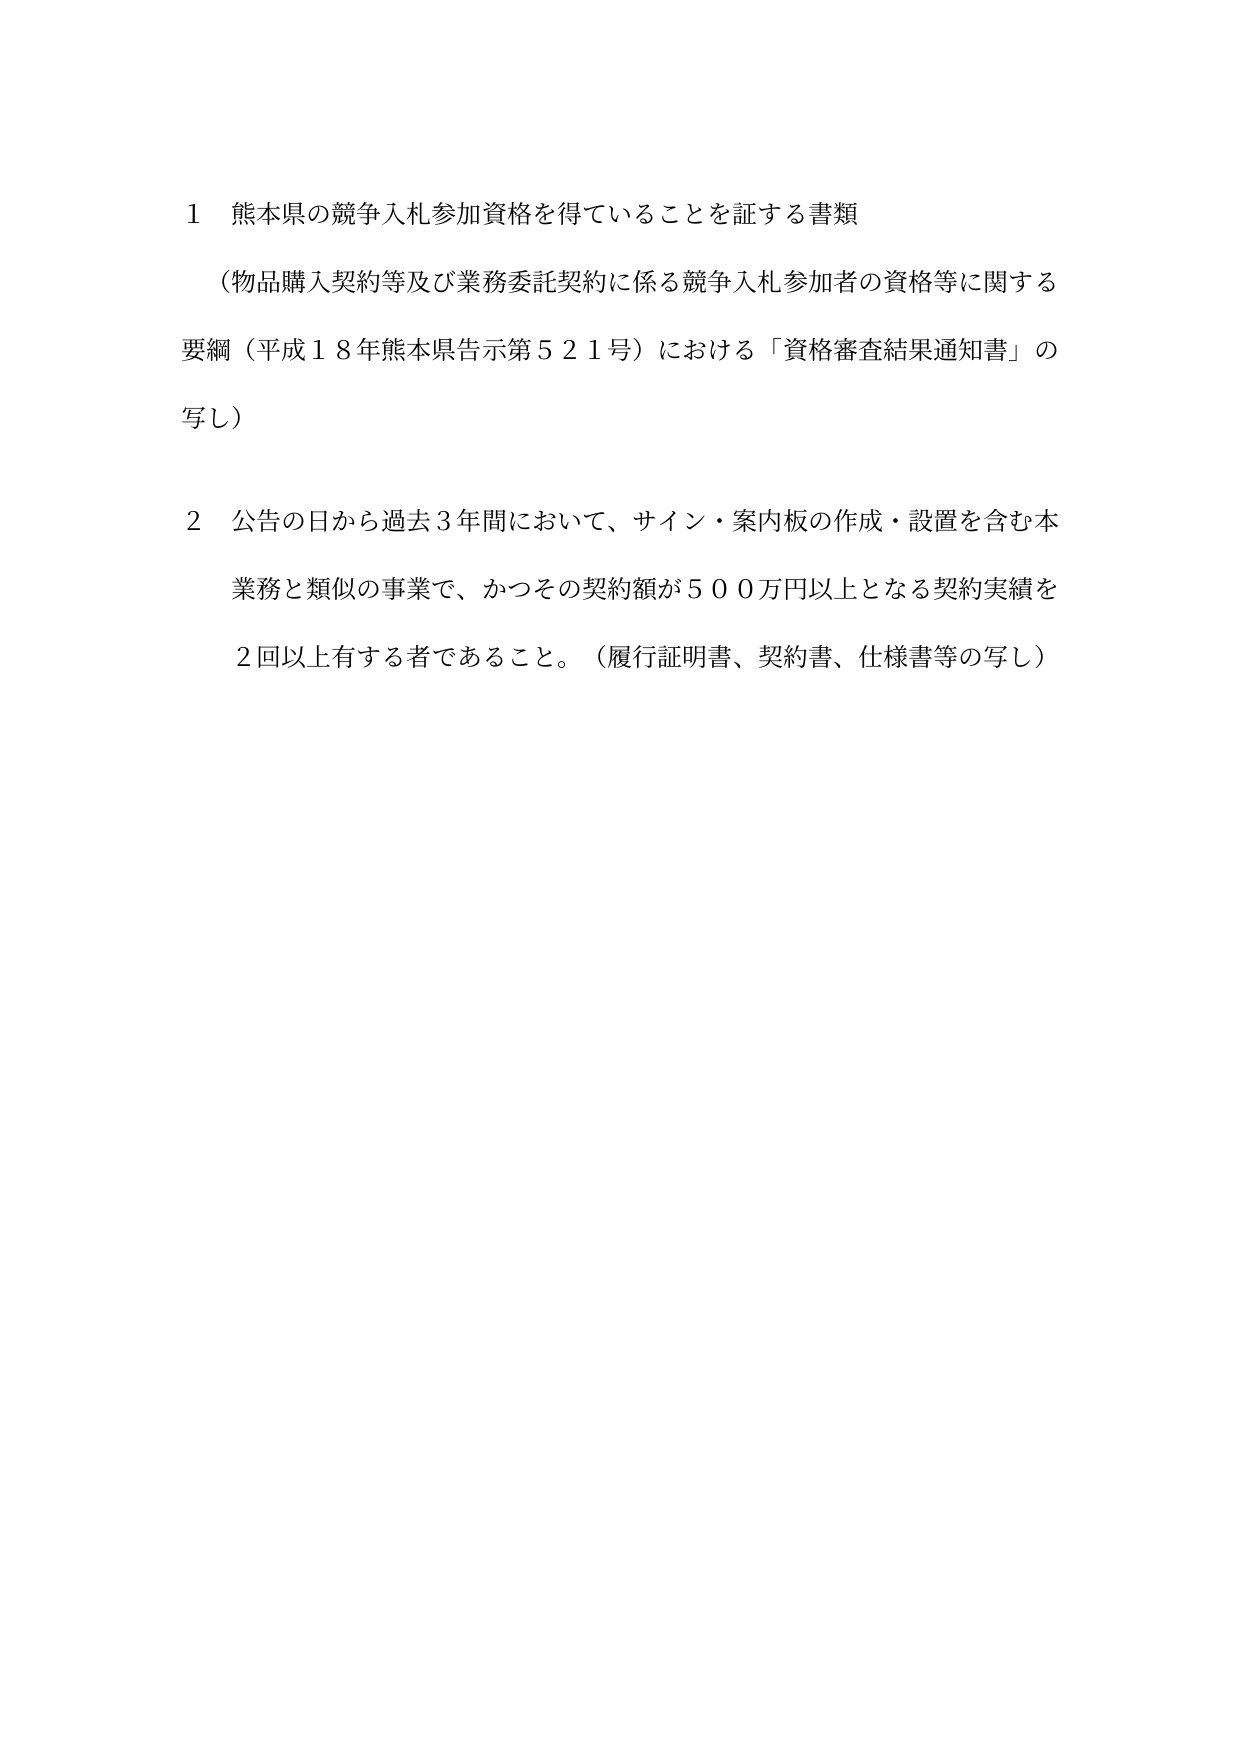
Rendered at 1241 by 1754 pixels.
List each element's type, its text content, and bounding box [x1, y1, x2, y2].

text １ 熊本県の競争入札参加資格を得ていることを証する書類 [181, 179, 1059, 247]
text （物品購入契約等及び業務委託契約に係る競争入札参加者の資格等に関する要綱（平成１８年熊本県告示第５２１号）における「資格審査結果通知書」の写し） [181, 247, 1059, 451]
text ２ 公告の日から過去３年間において、サイン・案内板の作成・設置を含む本業務と類似の事業で、かつその契約額が５００万円以上となる契約実績を２回以上有する者であること。（履行証明書、契約書、仕様書等の写し） [181, 485, 1059, 689]
